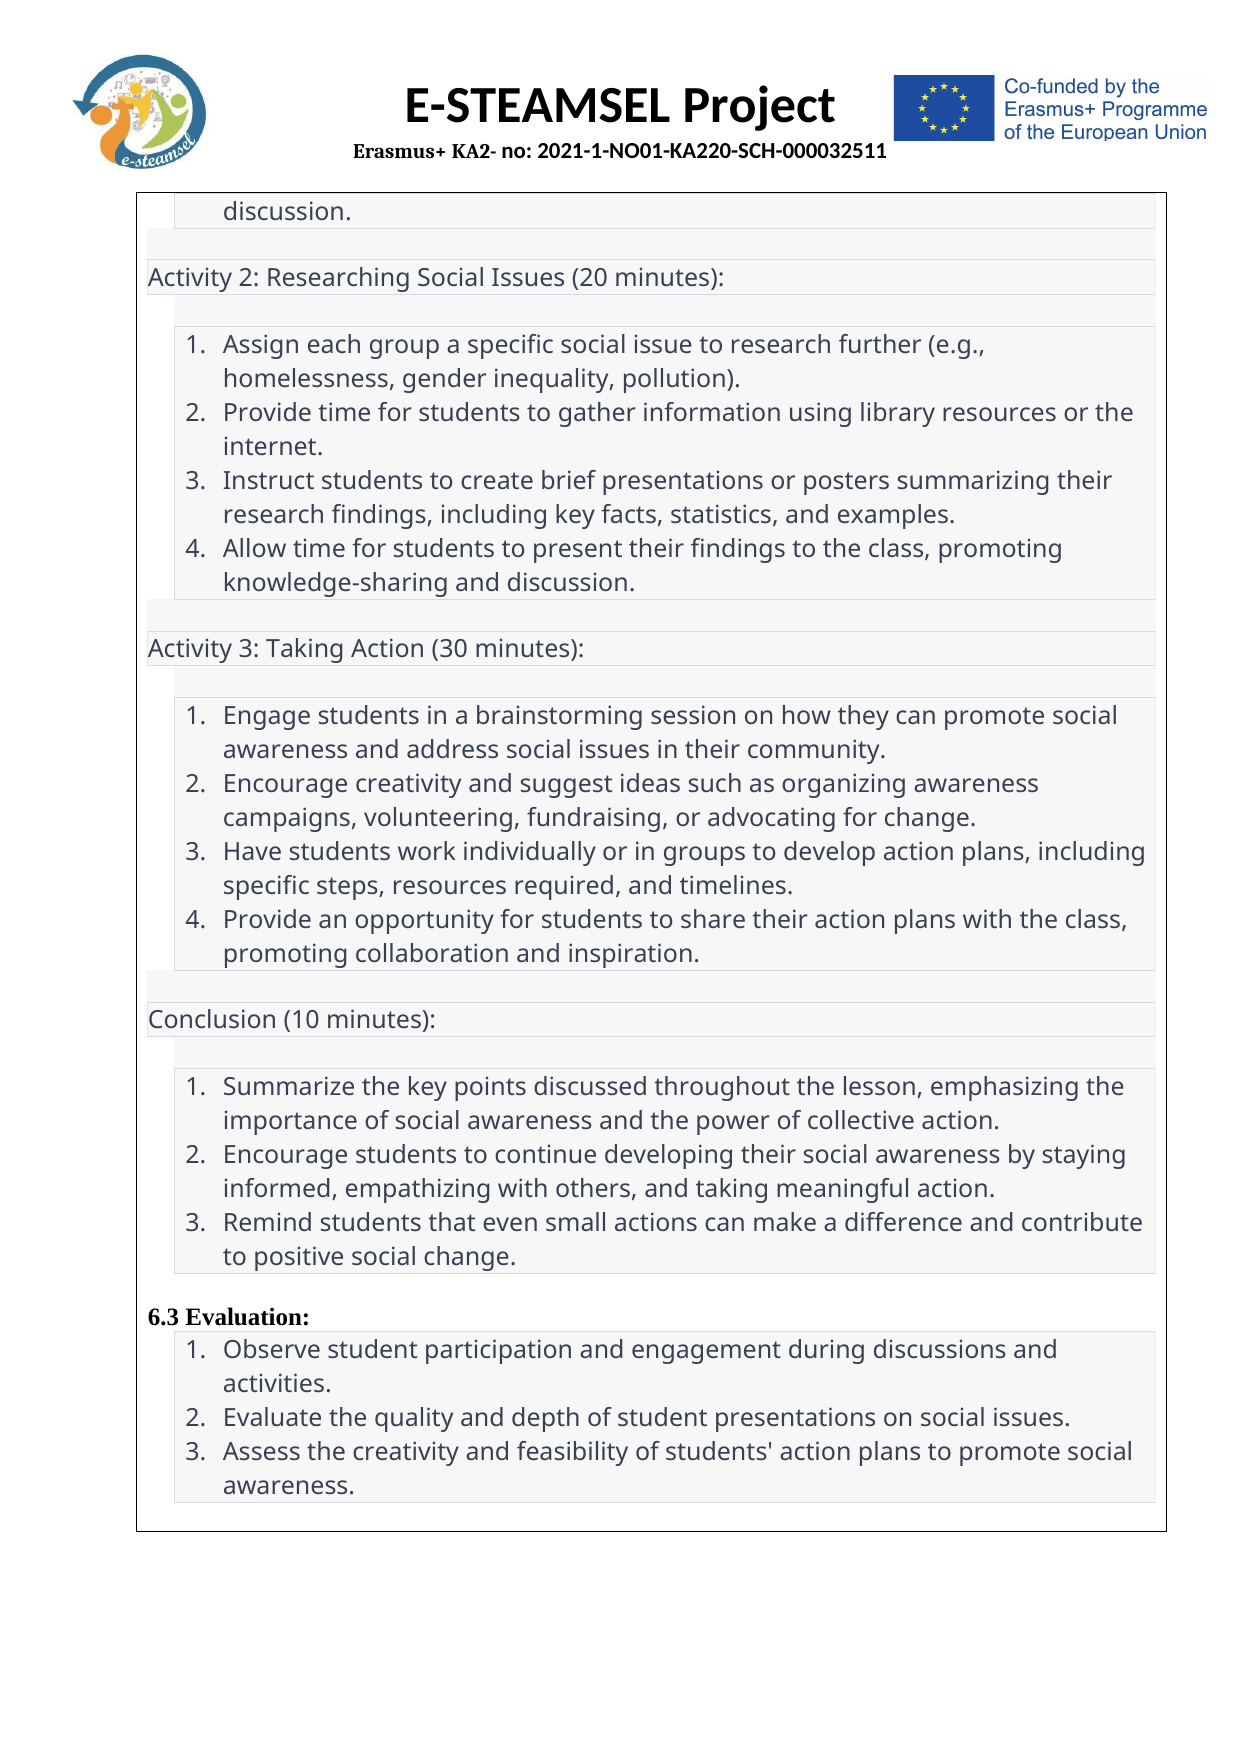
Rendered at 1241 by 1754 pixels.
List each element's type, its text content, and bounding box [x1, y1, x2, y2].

picture [62, 21, 218, 206]
picture [892, 75, 1211, 141]
